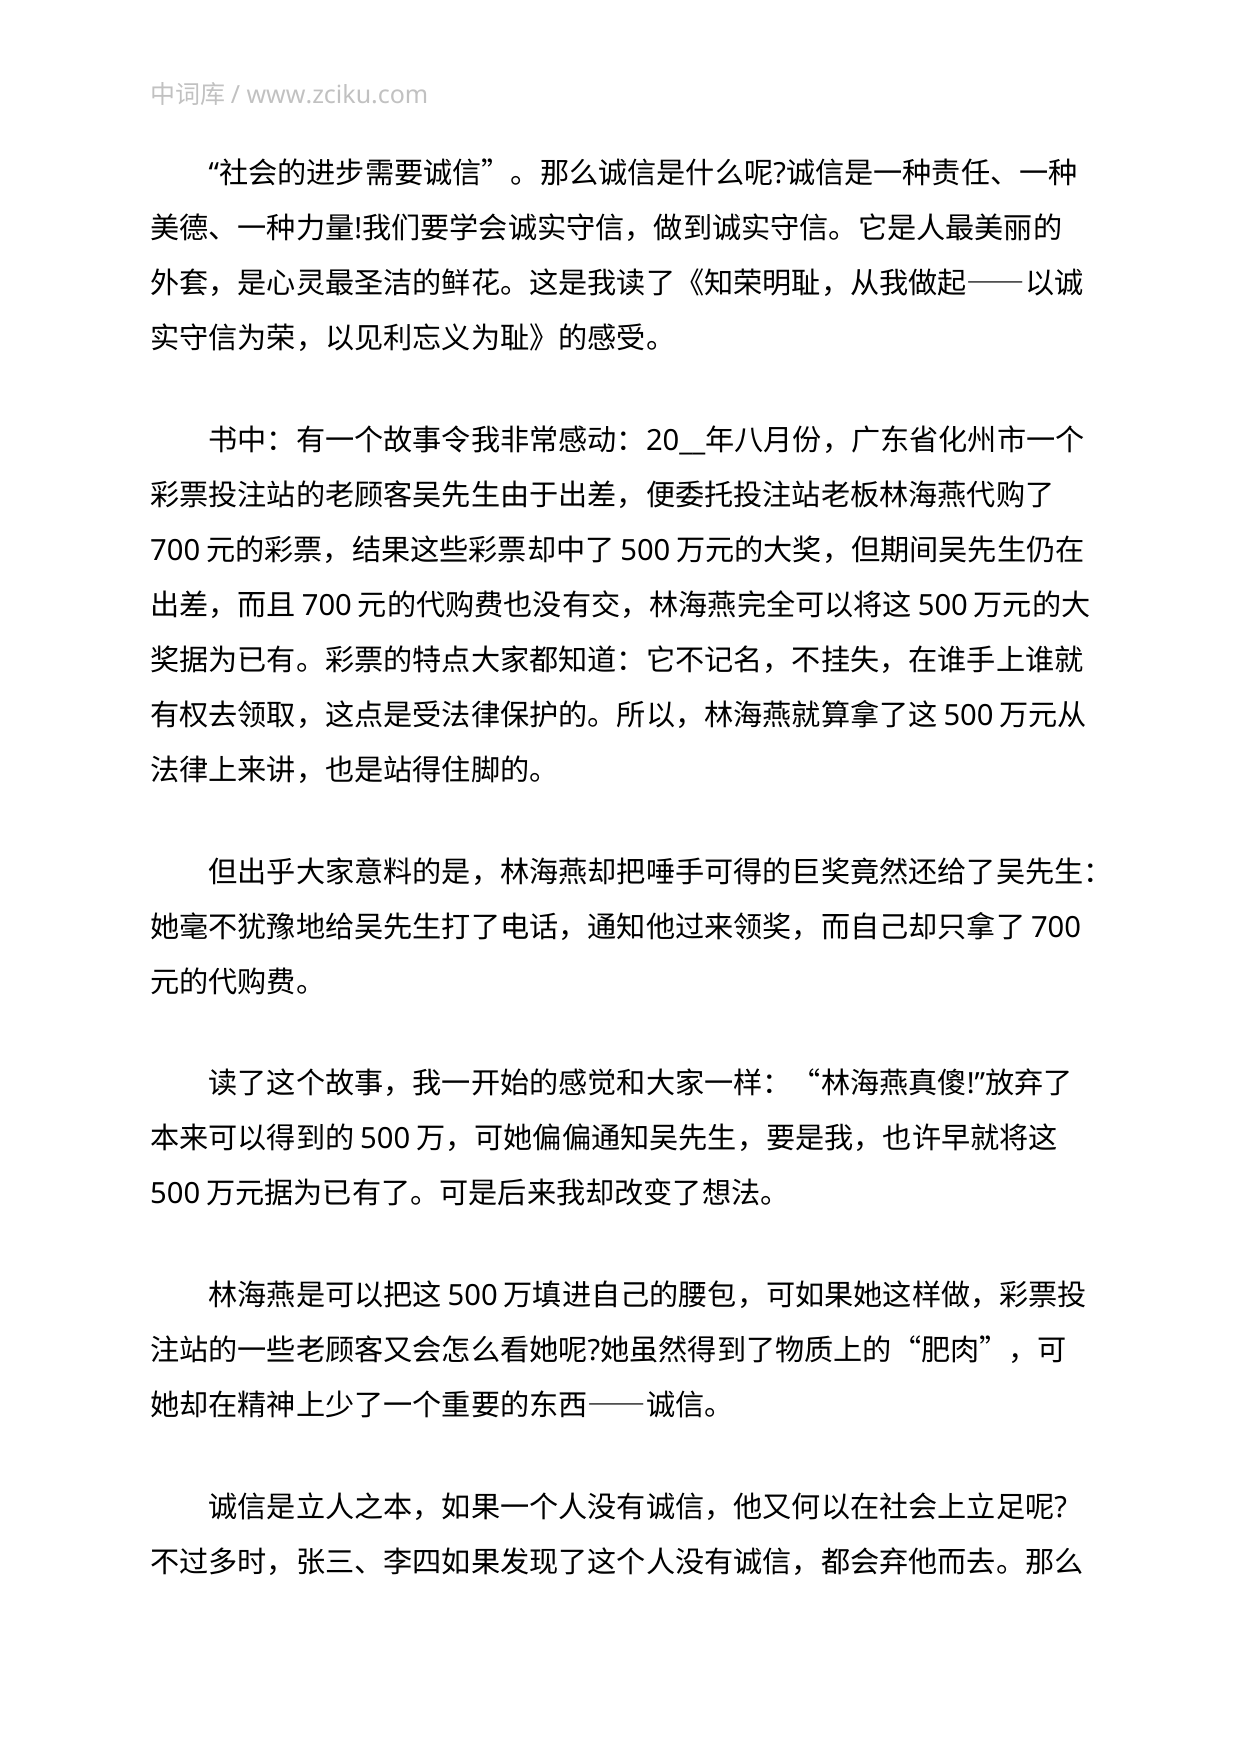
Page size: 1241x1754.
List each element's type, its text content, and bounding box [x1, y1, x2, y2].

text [150, 1484, 1090, 1581]
text “社会的进步需要诚信”。那么诚信是什么呢?诚信是一种责任、一种美德、一种力量!我们要学会诚实守信，做到诚实守信。它是人最美丽的外套，是心灵最圣洁的鲜花。这是我读了《知荣明耻，从我做起——以诚实守信为荣，以见利忘义为耻》的感受。 [150, 150, 1090, 357]
text 读了这个故事，我一开始的感觉和大家一样：“林海燕真傻!”放弃了本来可以得到的500万，可她偏偏通知吴先生，要是我，也许早就将这500万元据为已有了。可是后来我却改变了想法。 [150, 1060, 1090, 1212]
text 书中：有一个故事令我非常感动：20__年八月份，广东省化州市一个彩票投注站的老顾客吴先生由于出差，便委托投注站老板林海燕代购了700元的彩票，结果这些彩票却中了500万元的大奖，但期间吴先生仍在出差，而且700元的代购费也没有交，林海燕完全可以将这500万元的大奖据为已有。彩票的特点大家都知道：它不记名，不挂失，在谁手上谁就有权去领取，这点是受法律保护的。所以，林海燕就算拿了这500万元从法律上来讲，也是站得住脚的。 [150, 417, 1090, 789]
text 林海燕是可以把这500万填进自己的腰包，可如果她这样做，彩票投注站的一些老顾客又会怎么看她呢?她虽然得到了物质上的“肥肉”，可她却在精神上少了一个重要的东西——诚信。 [150, 1272, 1090, 1424]
text 但出乎大家意料的是，林海燕却把唾手可得的巨奖竟然还给了吴先生：她毫不犹豫地给吴先生打了电话，通知他过来领奖，而自己却只拿了700元的代购费。 [150, 848, 1090, 1000]
